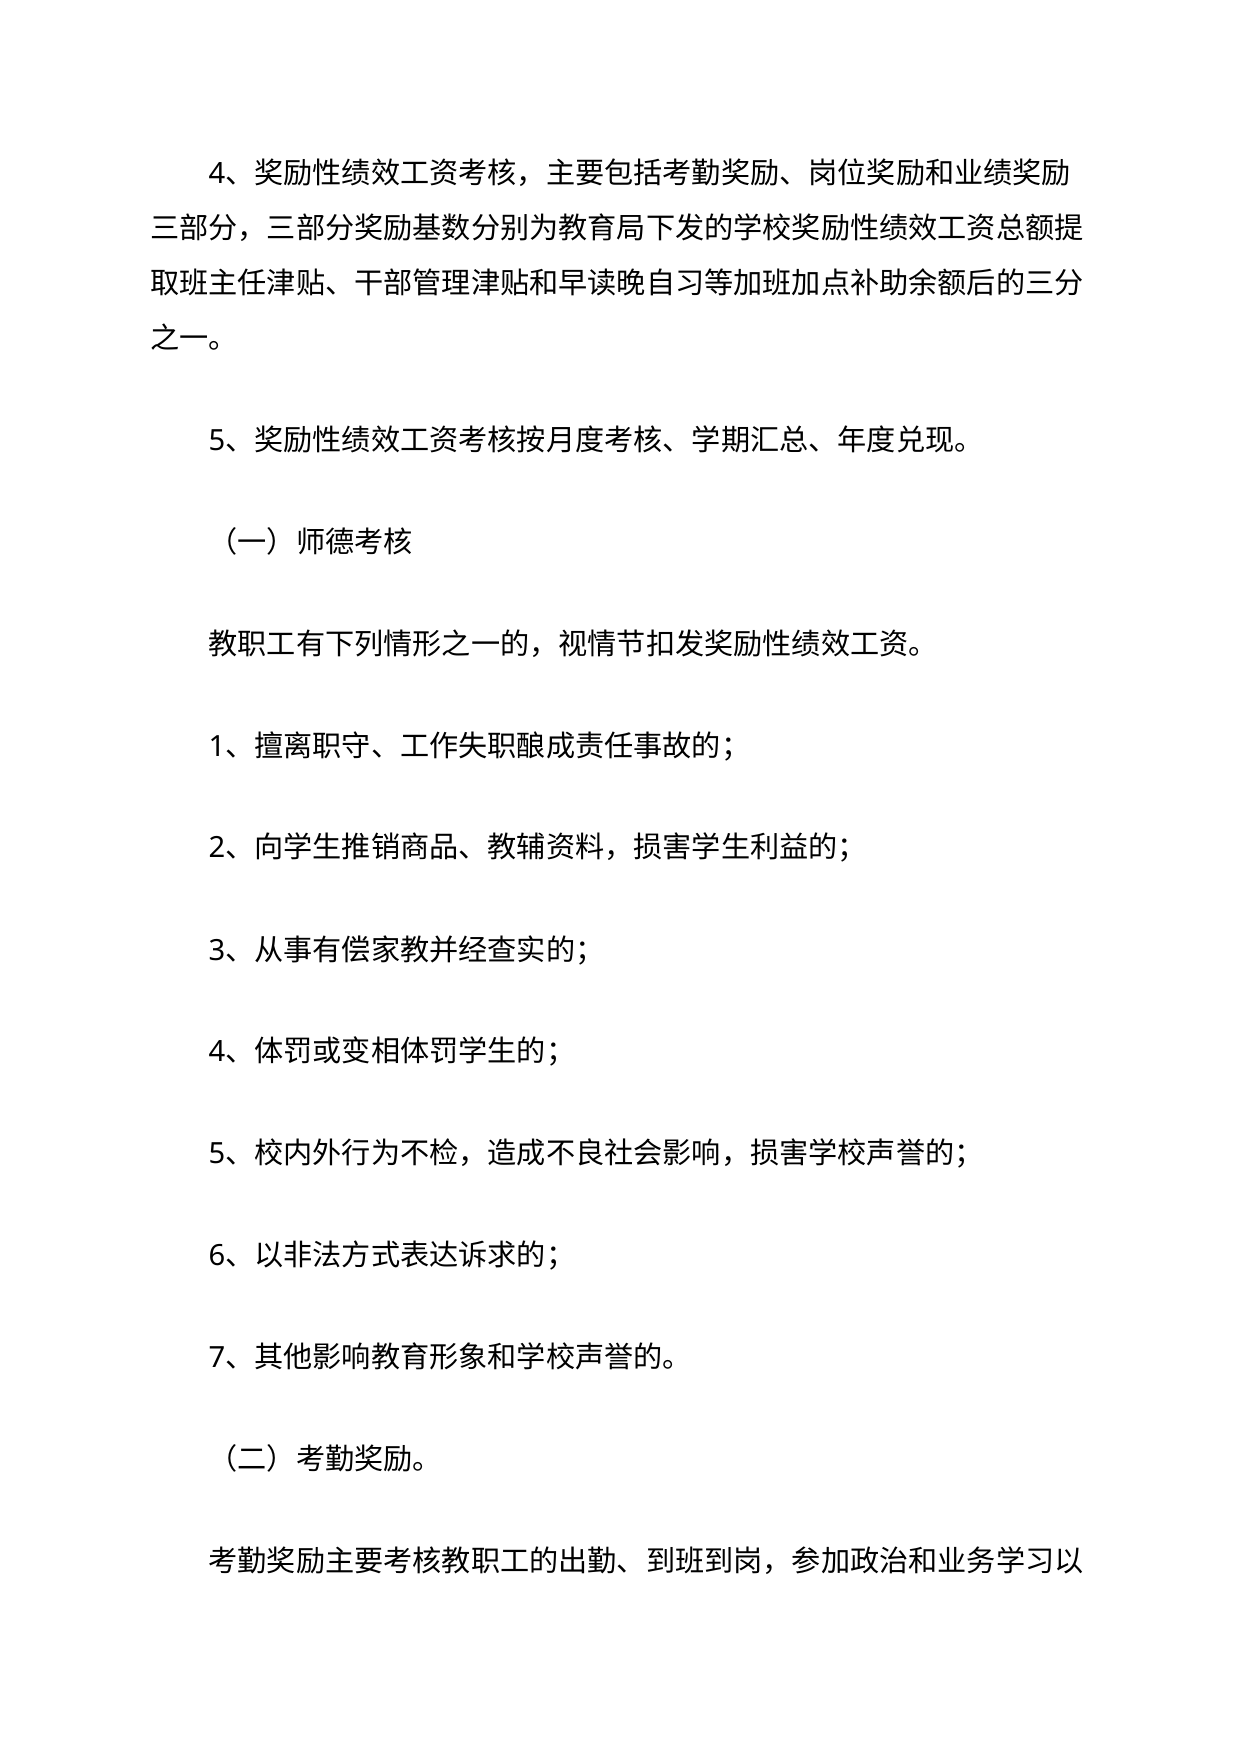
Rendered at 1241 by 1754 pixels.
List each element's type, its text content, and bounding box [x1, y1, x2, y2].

text 7、其他影响教育形象和学校声誉的。 [150, 1334, 1090, 1376]
text 1、擅离职守、工作失职酿成责任事故的； [150, 722, 1090, 764]
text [150, 1538, 1090, 1580]
text 教职工有下列情形之一的，视情节扣发奖励性绩效工资。 [150, 620, 1090, 663]
text 6、以非法方式表达诉求的； [150, 1232, 1090, 1274]
text （一）师德考核 [150, 518, 1090, 561]
text 5、校内外行为不检，造成不良社会影响，损害学校声誉的； [150, 1130, 1090, 1172]
text （二）考勤奖励。 [150, 1436, 1090, 1478]
text 2、向学生推销商品、教辅资料，损害学生利益的； [150, 824, 1090, 866]
text 4、体罚或变相体罚学生的； [150, 1028, 1090, 1070]
text 5、奖励性绩效工资考核按月度考核、学期汇总、年度兑现。 [150, 417, 1090, 459]
text 4、奖励性绩效工资考核，主要包括考勤奖励、岗位奖励和业绩奖励三部分，三部分奖励基数分别为教育局下发的学校奖励性绩效工资总额提取班主任津贴、干部管理津贴和早读晚自习等加班加点补助余额后的三分之一。 [150, 150, 1090, 357]
text 3、从事有偿家教并经查实的； [150, 926, 1090, 968]
